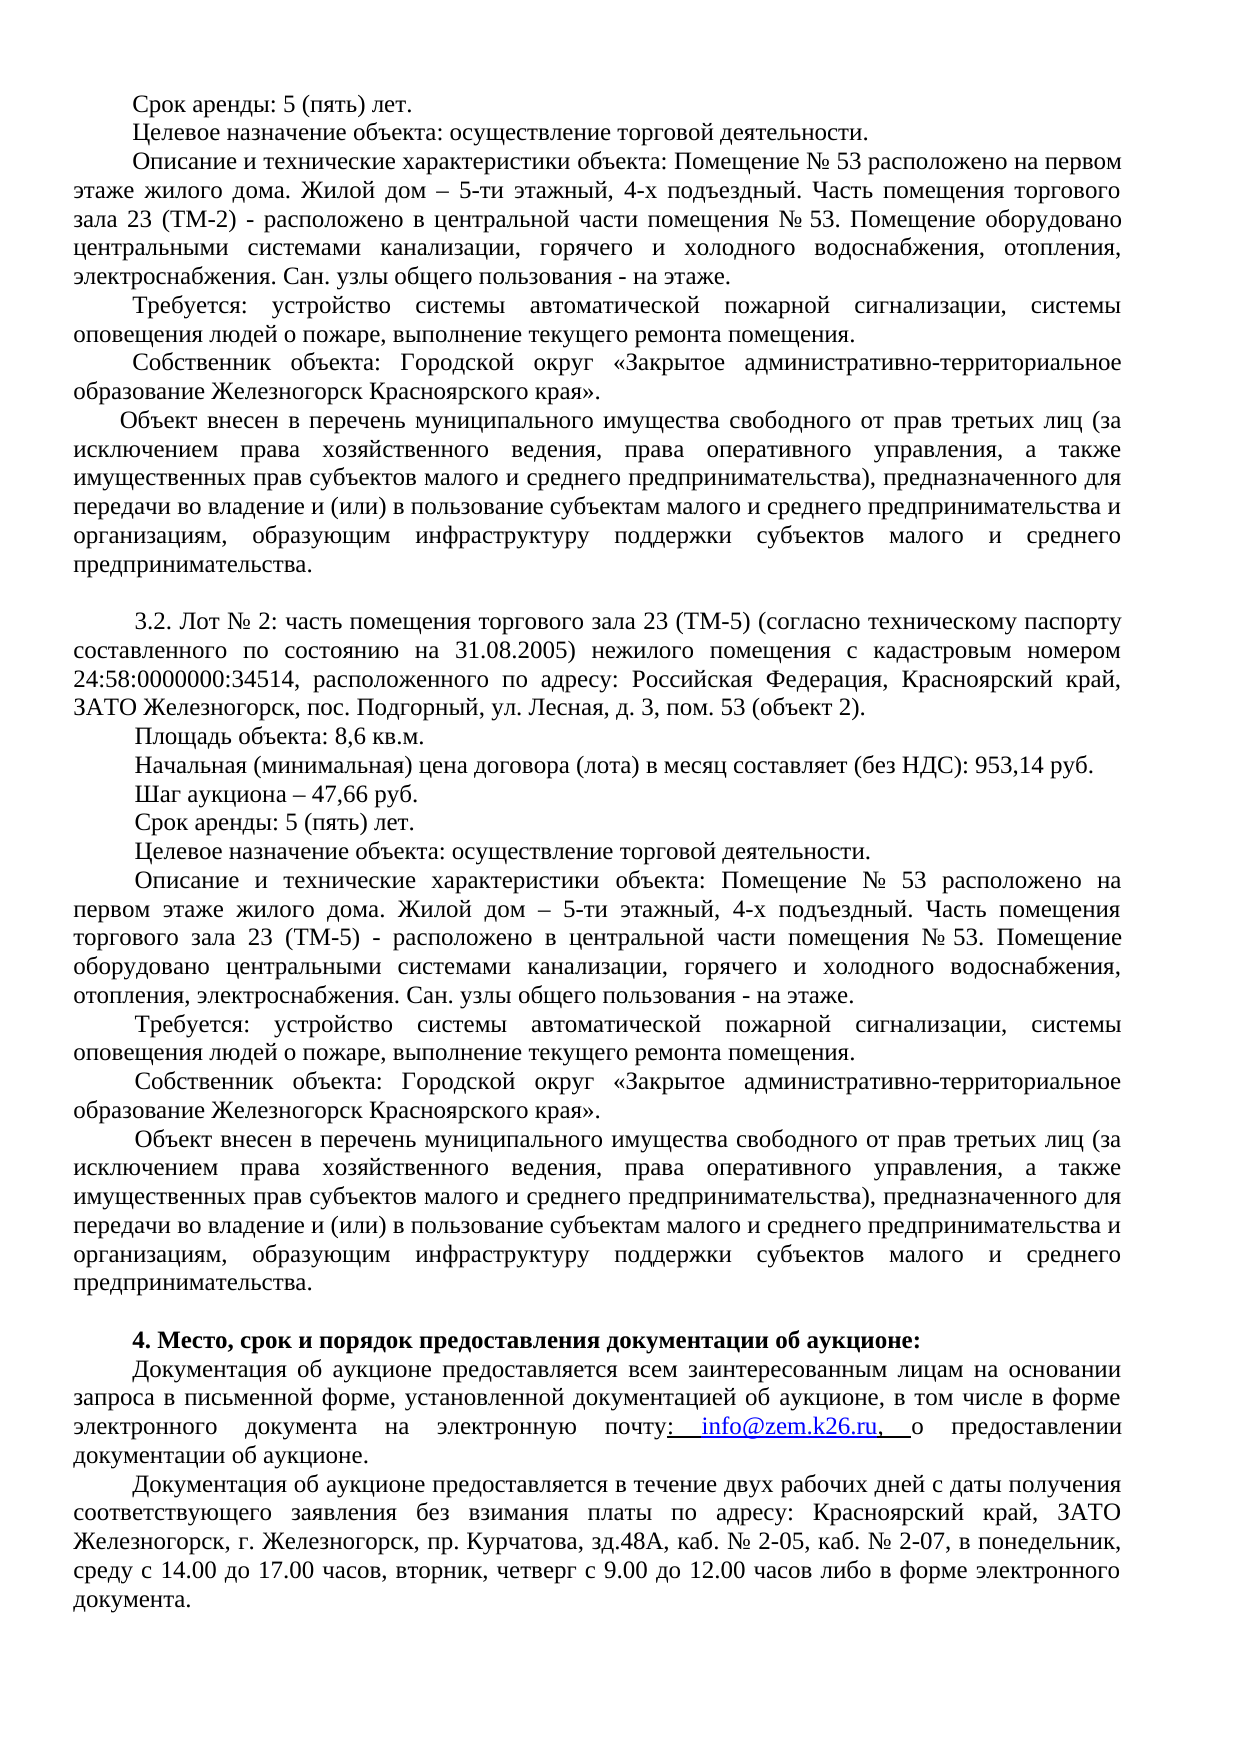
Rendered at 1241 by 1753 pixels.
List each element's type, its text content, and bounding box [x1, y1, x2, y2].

text Описание и технические характеристики объекта: Помещение № 53 расположено на первом этаже жилого дома. Жилой дом – 5-ти этажный, 4-х подъездный. Часть помещения торгового зала 23 (ТМ-5) - расположено в центральной части помещения № 53. Помещение оборудовано центральными системами канализации, горячего и холодного водоснабжения, отопления, электроснабжения. Сан. узлы общего пользования - на этаже. [73, 865, 1122, 1009]
text Документация об аукционе предоставляется всем заинтересованным лицам на основании запроса в письменной форме, установленной документацией об аукционе, в том числе в форме электронного документа на электронную почту: info@zem.k26.ru, о предоставлении документации об аукционе. [73, 1354, 1122, 1469]
text Описание и технические характеристики объекта: Помещение № 53 расположено на первом этаже жилого дома. Жилой дом – 5-ти этажный, 4-х подъездный. Часть помещения торгового зала 23 (ТМ-2) - расположено в центральной части помещения № 53. Помещение оборудовано центральными системами канализации, горячего и холодного водоснабжения, отопления, электроснабжения. Сан. узлы общего пользования - на этаже. [73, 146, 1122, 290]
text Срок аренды: 5 (пять) лет. [73, 89, 1122, 117]
text Объект внесен в перечень муниципального имущества свободного от прав третьих лиц (за исключением права хозяйственного ведения, права оперативного управления, а также имущественных прав субъектов малого и среднего предпринимательства), предназначенного для передачи во владение и (или) в пользование субъектам малого и среднего предпринимательства и организациям, образующим инфраструктуру поддержки субъектов малого и среднего предпринимательства. [73, 405, 1122, 577]
text Начальная (минимальная) цена договора (лота) в месяц составляет (без НДС): 953,14 руб. [73, 750, 1122, 779]
text 4. Место, срок и порядок предоставления документации об аукционе: [73, 1325, 1122, 1354]
text Срок аренды: 5 (пять) лет. [73, 807, 1122, 836]
text Объект внесен в перечень муниципального имущества свободного от прав третьих лиц (за исключением права хозяйственного ведения, права оперативного управления, а также имущественных прав субъектов малого и среднего предпринимательства), предназначенного для передачи во владение и (или) в пользование субъектам малого и среднего предпринимательства и организациям, образующим инфраструктуру поддержки субъектов малого и среднего предпринимательства. [73, 1124, 1122, 1296]
text Документация об аукционе предоставляется в течение двух рабочих дней с даты получения соответствующего заявления без взимания платы по адресу: Красноярский край, ЗАТО Железногорск, г. Железногорск, пр. Курчатова, зд.48А, каб. № 2-05, каб. № 2-07, в понедельник, среду с 14.00 до 17.00 часов, вторник, четверг с 9.00 до 12.00 часов либо в форме электронного документа. [73, 1469, 1122, 1612]
text Целевое назначение объекта: осуществление торговой деятельности. [73, 117, 1122, 146]
text Шаг аукциона – 47,66 руб. [73, 779, 1122, 807]
text Целевое назначение объекта: осуществление торговой деятельности. [73, 836, 1122, 865]
text Собственник объекта: Городской округ «Закрытое административно-территориальное образование Железногорск Красноярского края». [73, 347, 1122, 405]
text Площадь объекта: 8,6 кв.м. [73, 721, 1122, 750]
text Требуется: устройство системы автоматической пожарной сигнализации, системы оповещения людей о пожаре, выполнение текущего ремонта помещения. [73, 1009, 1122, 1066]
text Собственник объекта: Городской округ «Закрытое административно-территориальное образование Железногорск Красноярского края». [73, 1066, 1122, 1124]
text 3.2. Лот № 2: часть помещения торгового зала 23 (ТМ-5) (согласно техническому паспорту составленного по состоянию на 31.08.2005) нежилого помещения с кадастровым номером 24:58:0000000:34514, расположенного по адресу: Российская Федерация, Красноярский край, ЗАТО Железногорск, пос. Подгорный, ул. Лесная, д. 3, пом. 53 (объект 2). [73, 606, 1122, 721]
text Требуется: устройство системы автоматической пожарной сигнализации, системы оповещения людей о пожаре, выполнение текущего ремонта помещения. [73, 290, 1122, 347]
